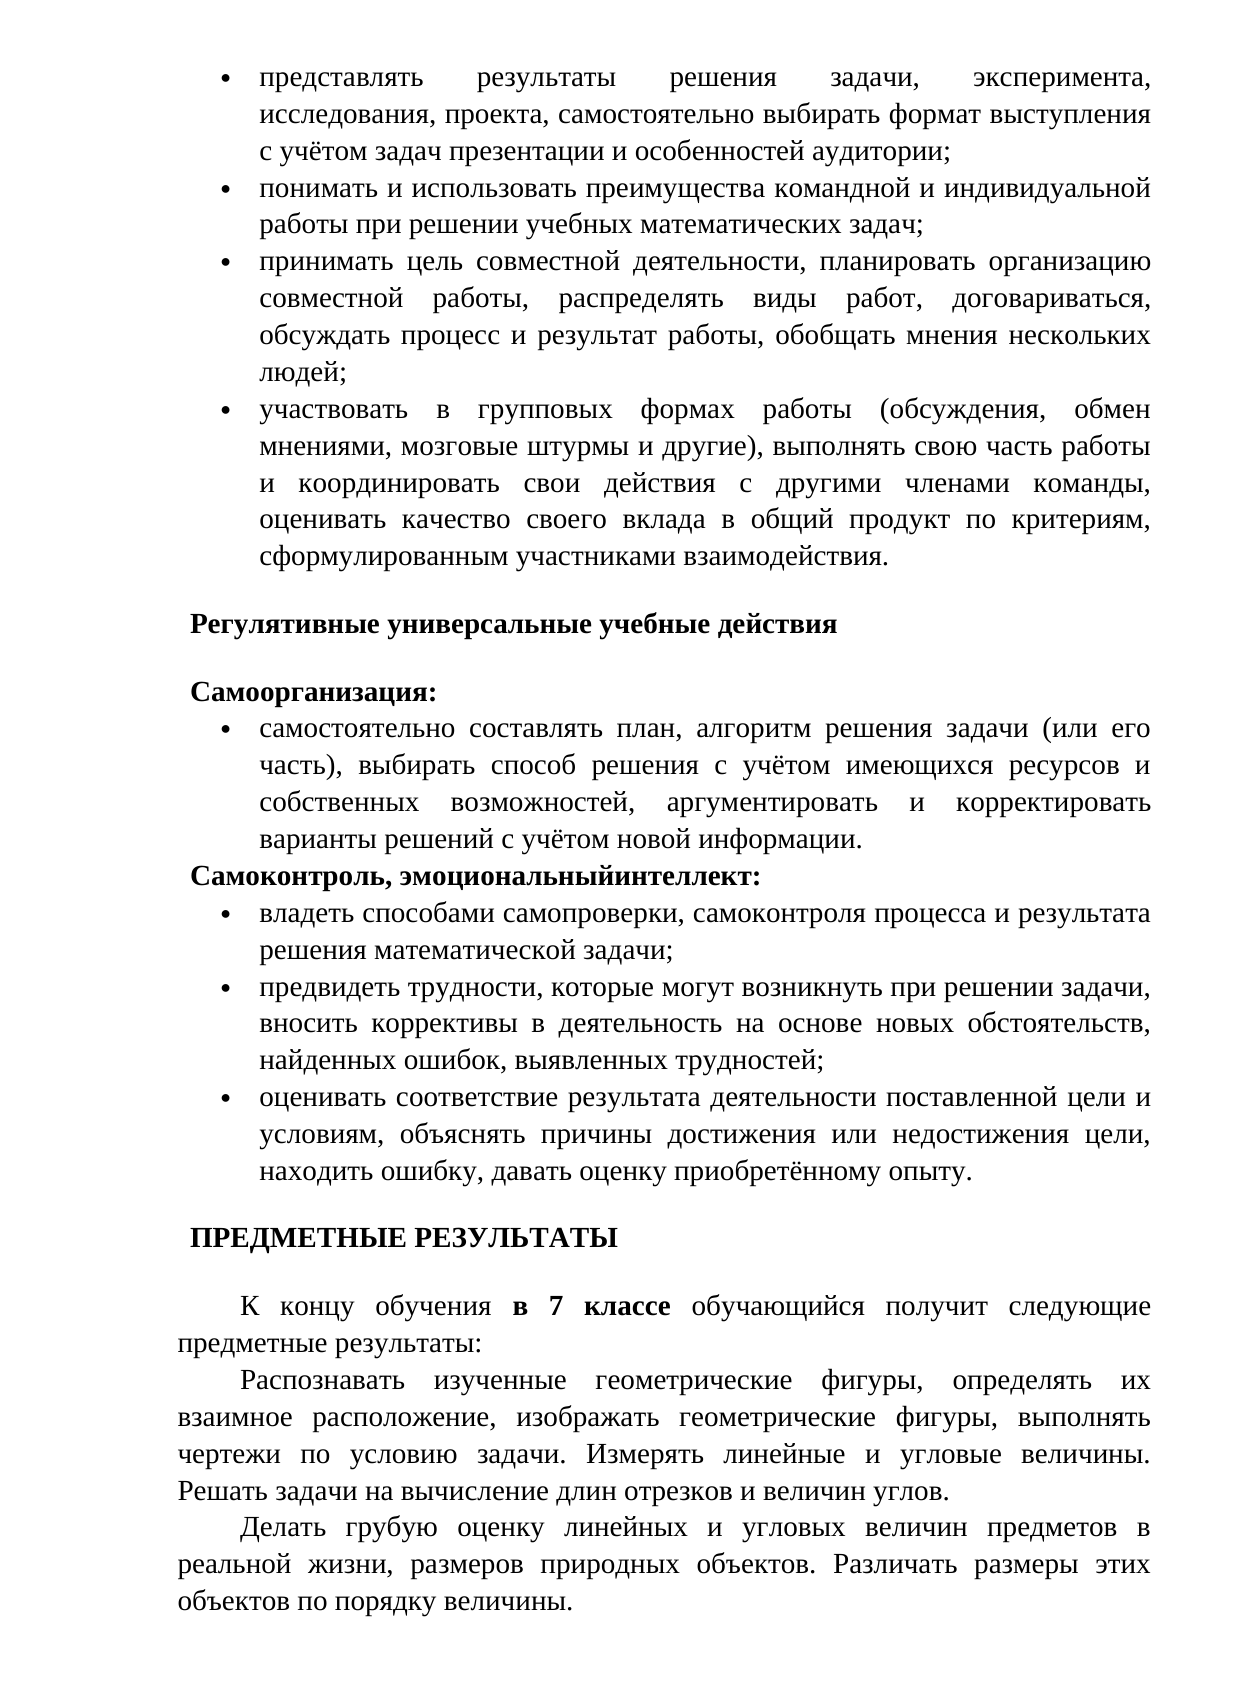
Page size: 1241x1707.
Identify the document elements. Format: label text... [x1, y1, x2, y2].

list владеть способами самопроверки, самоконтроля процесса и результата решения математической задачи; [222, 895, 1152, 965]
list принимать цель совместной деятельности, планировать организацию совместной работы, распределять виды работ, договариваться, обсуждать процесс и результат работы, обобщать мнения нескольких людей; [222, 243, 1152, 388]
list предвидеть трудности, которые могут возникнуть при решении задачи, вносить коррективы в деятельность на основе новых обстоятельств, найденных ошибок, выявленных трудностей; [222, 969, 1152, 1076]
text Делать грубую оценку линейных и угловых величин предметов в реальной жизни, размеров природных объектов. Различать размеры этих объектов по порядку величины. [177, 1509, 1152, 1617]
text Распознавать изученные геометрические фигуры, определять их взаимное расположение, изображать геометрические фигуры, выполнять чертежи по условию задачи. Измерять линейные и угловые величины. Решать задачи на вычисление длин отрезков и величин углов. [177, 1362, 1152, 1506]
list представлять результаты решения задачи, эксперимента, исследования, проекта, самостоятельно выбирать формат выступления с учётом задач презентации и особенностей аудитории; [222, 59, 1152, 166]
list участвовать в групповых формах работы (обсуждения, обмен мнениями, мозговые штурмы и другие), выполнять свою часть работы и координировать свои действия с другими членами команды, оценивать качество своего вклада в общий продукт по критериям, сформулированным участниками взаимодействия. [222, 391, 1152, 572]
list оценивать соответствие результата деятельности поставленной цели и условиям, объяснять причины достижения или недостижения цели, находить ошибку, давать оценку приобретённому опыту. [222, 1079, 1152, 1187]
text К концу обучения в 7 классе обучающийся получит следующие предметные результаты: [177, 1288, 1152, 1359]
text Регулятивные универсальные учебные действия [190, 606, 1152, 639]
text Самоорганизация: [190, 674, 1152, 707]
text Самоконтроль, эмоциональныйинтеллект: [190, 858, 1152, 892]
list самостоятельно составлять план, алгоритм решения задачи (или его часть), выбирать способ решения с учётом имеющихся ресурсов и собственных возможностей, аргументировать и корректировать варианты решений с учётом новой информации. [222, 711, 1152, 855]
list понимать и использовать преимущества командной и индивидуальной работы при решении учебных математических задач; [222, 170, 1152, 240]
text ПРЕДМЕТНЫЕ РЕЗУЛЬТАТЫ [190, 1221, 1152, 1254]
